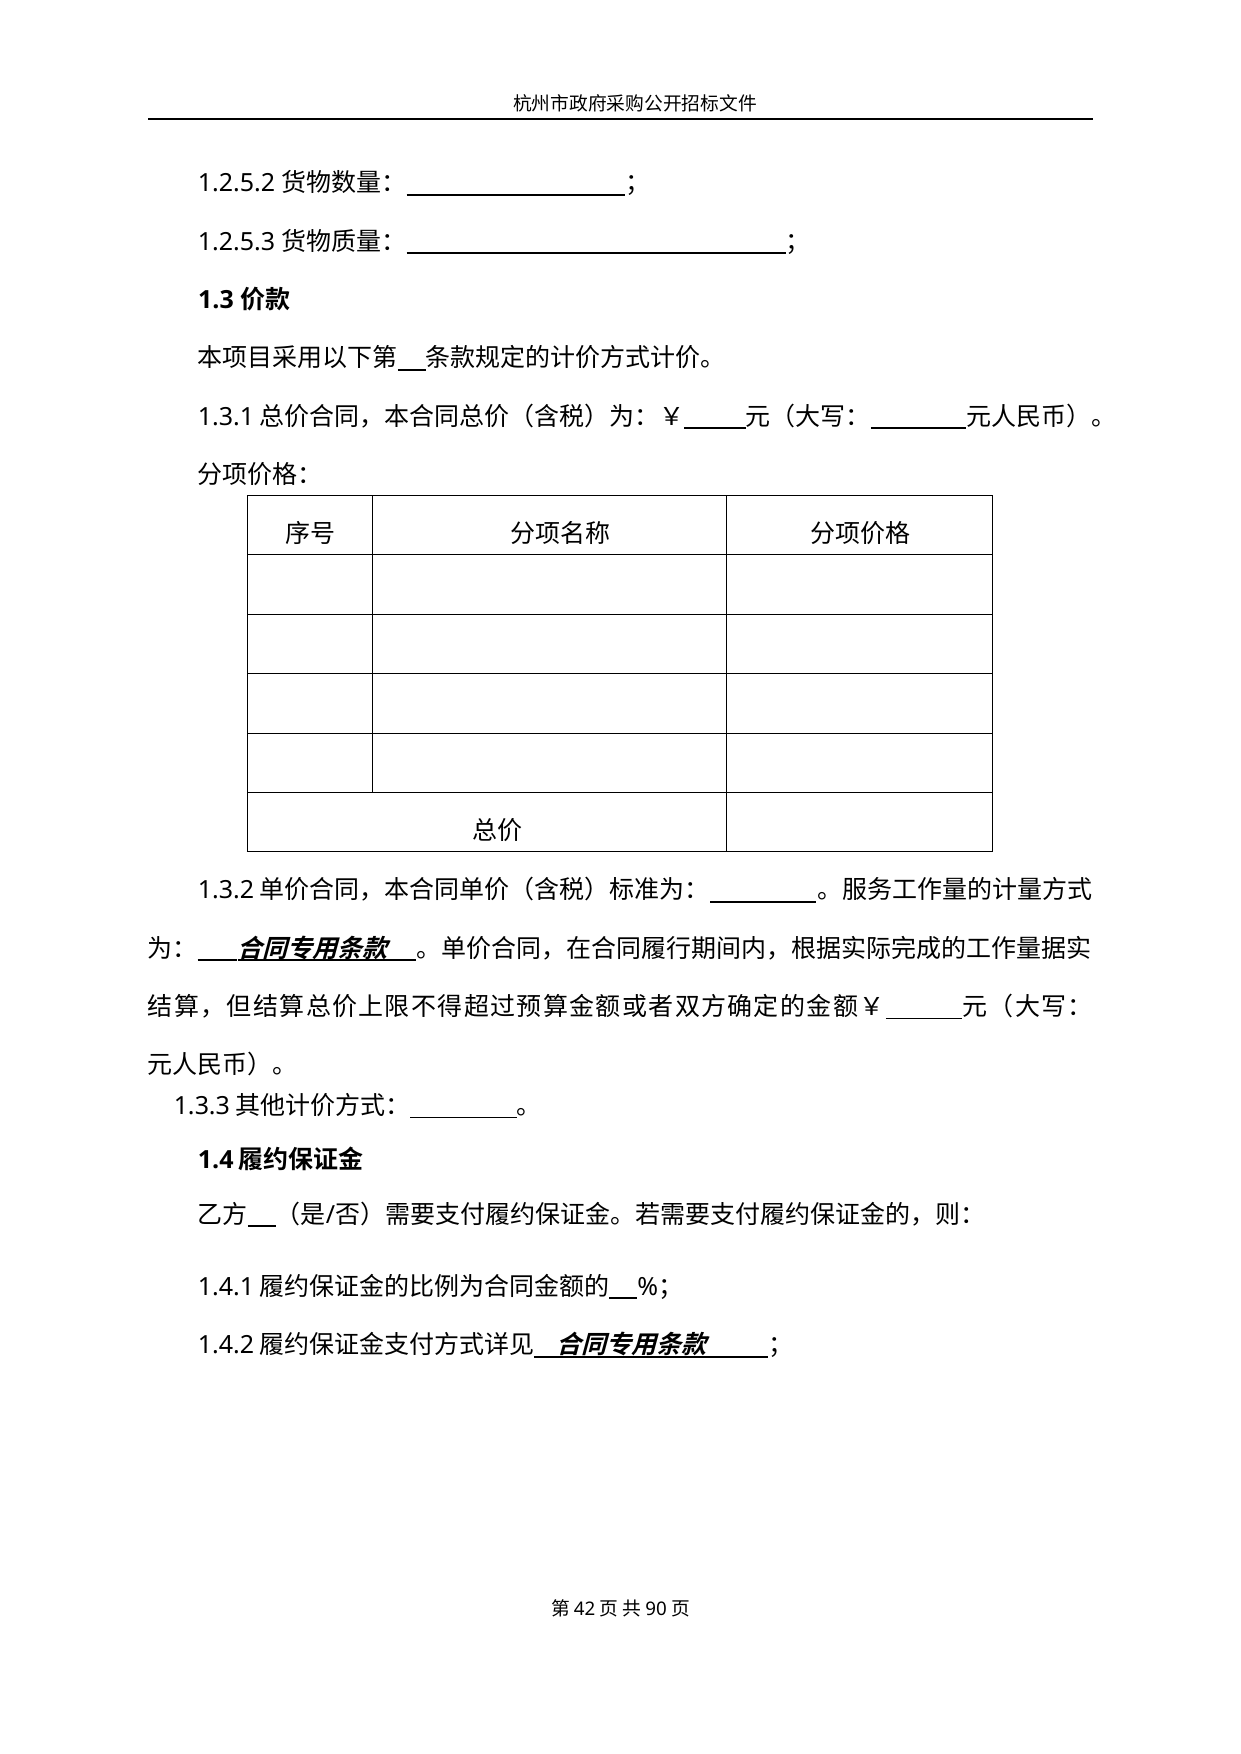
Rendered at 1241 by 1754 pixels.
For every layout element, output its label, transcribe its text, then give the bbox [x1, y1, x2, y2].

text 1.3.2单价合同，本合同单价（含税）标准为： 。服务工作量的计量方式为： 合同专用条款 。单价合同，在合同履行期间内，根据实际完成的工作量据实结算，但结算总价上限不得超过预算金额或者双方确定的金额￥ 元（大写： 元人民币）。 [148, 852, 1093, 1086]
table_cell [373, 674, 726, 732]
table_cell [248, 615, 372, 673]
table_cell [727, 734, 992, 792]
table_cell [373, 734, 726, 792]
text 1.4履约保证金 [148, 1140, 1093, 1176]
subtitle 1.3.3其他计价方式： 。 [148, 1086, 1093, 1122]
text 乙方 （是/否）需要支付履约保证金。若需要支付履约保证金的，则： [148, 1194, 1093, 1231]
text 1.3.1总价合同，本合同总价（含税）为：￥ 元（大写： 元人民币）。 [148, 378, 1093, 437]
text 1.2.5.3 货物质量： ； [148, 203, 1093, 262]
text 1.2.5.2 货物数量： ； [148, 145, 1093, 203]
text 1.3 价款 [148, 262, 1093, 320]
table_cell [248, 734, 372, 792]
table_cell 总价 [248, 793, 726, 851]
table_cell [248, 674, 372, 732]
text 分项价格： [148, 437, 1093, 495]
table_header 序号 [248, 496, 372, 554]
table_header 分项价格 [727, 496, 992, 554]
table_cell [373, 615, 726, 673]
table_cell [373, 555, 726, 614]
table_cell [727, 674, 992, 732]
table_cell [248, 555, 372, 614]
text 1.4.2履约保证金支付方式详见 合同专用条款 ； [148, 1307, 1093, 1365]
table_header 分项名称 [373, 496, 726, 554]
table_cell [727, 615, 992, 673]
text 本项目采用以下第 条款规定的计价方式计价。 [148, 320, 1093, 378]
table_cell [727, 793, 992, 851]
table_cell [727, 555, 992, 614]
text 1.4.1履约保证金的比例为合同金额的 %； [148, 1249, 1093, 1307]
